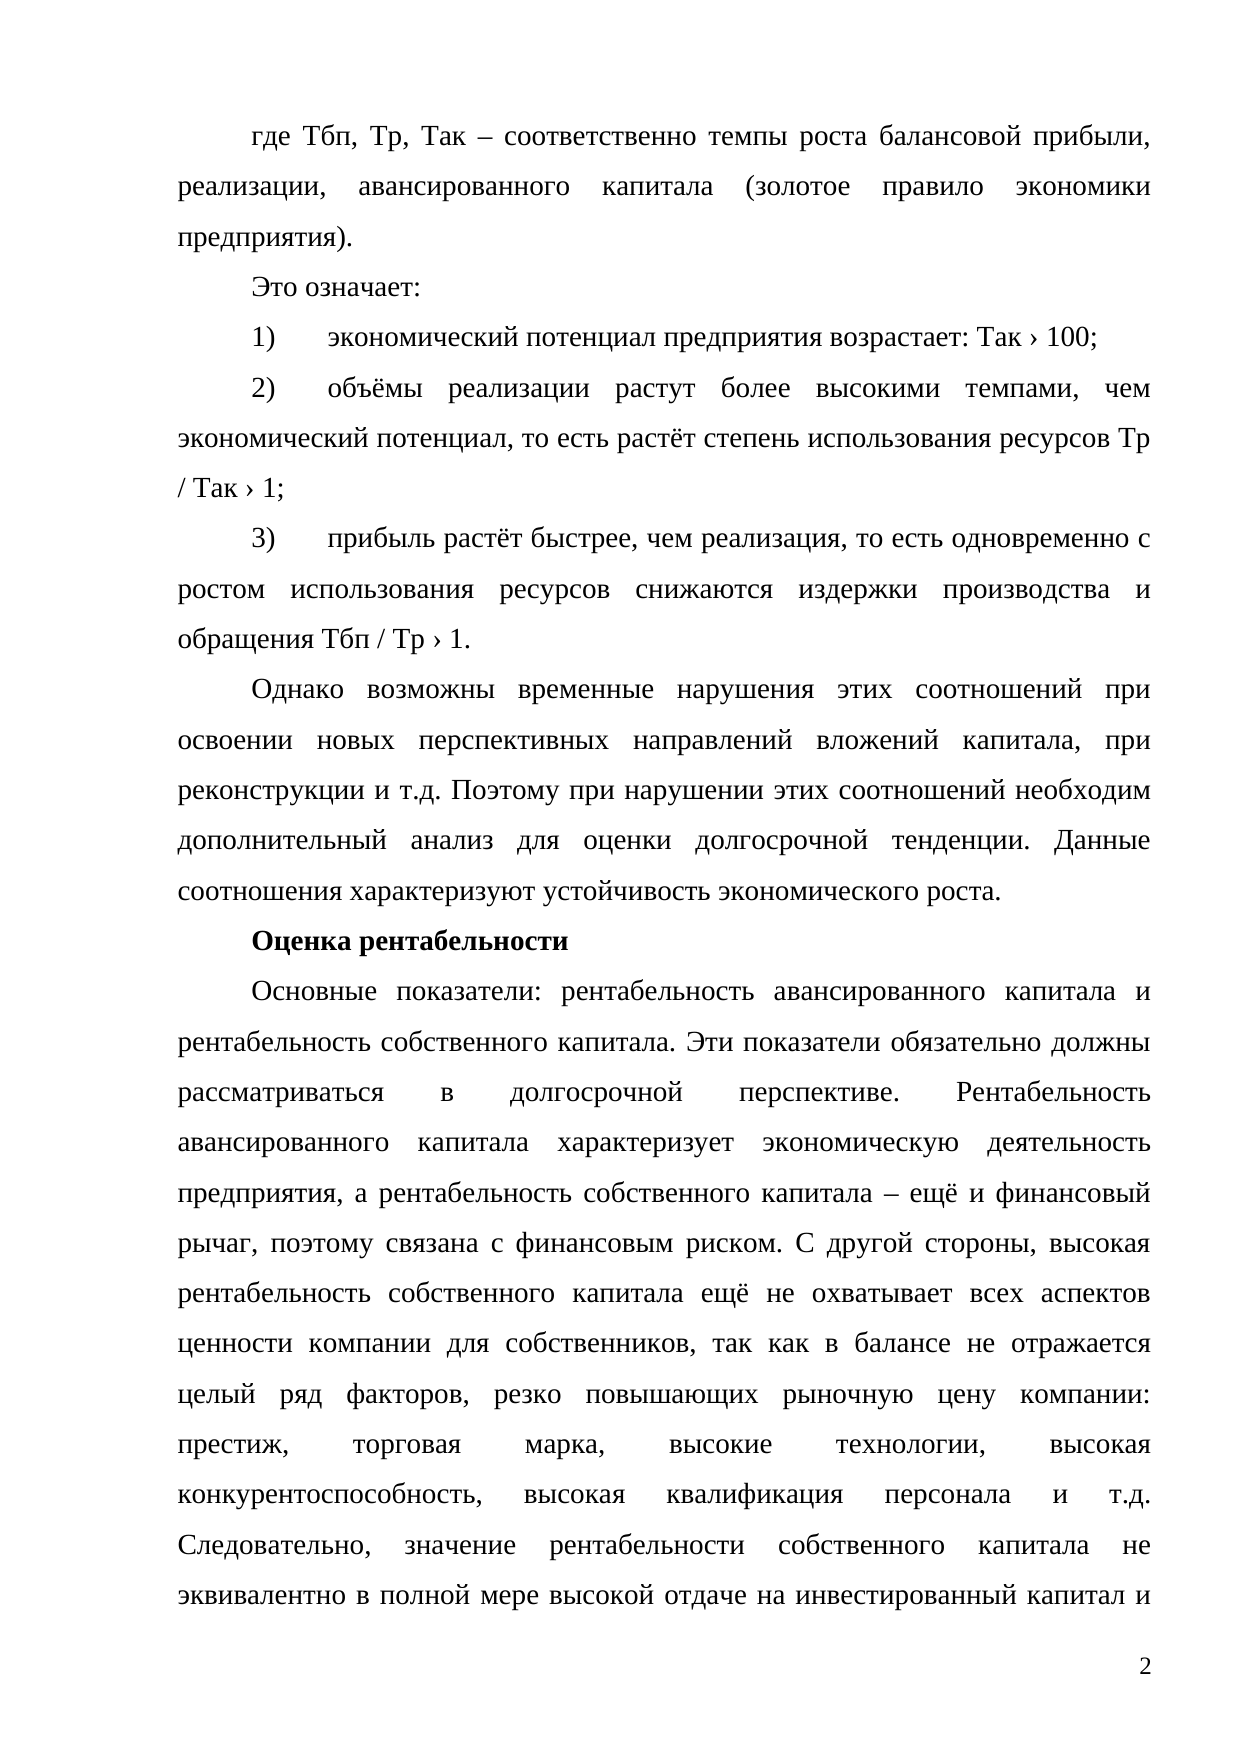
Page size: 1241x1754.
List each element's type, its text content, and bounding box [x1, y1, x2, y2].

text Оценка рентабельности [177, 923, 1152, 957]
list прибыль растёт быстрее, чем реализация, то есть одновременно с ростом использования ресурсов снижаются издержки производства и обращения Тбп / Тр › 1. [177, 521, 1152, 655]
list экономический потенциал предприятия возрастает: Так › 100; [177, 319, 1152, 353]
text где Тбп, Тр, Так – соответственно темпы роста балансовой прибыли, реализации, авансированного капитала (золотое правило экономики предприятия). [177, 118, 1152, 252]
text Это означает: [177, 269, 1152, 303]
text Однако возможны временные нарушения этих соотношений при освоении новых перспективных направлений вложений капитала, при реконструкции и т.д. Поэтому при нарушении этих соотношений необходим дополнительный анализ для оценки долгосрочной тенденции. Данные соотношения характеризуют устойчивость экономического роста. [177, 672, 1152, 906]
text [177, 973, 1152, 1611]
list объёмы реализации растут более высокими темпами, чем экономический потенциал, то есть растёт степень использования ресурсов Тр / Так › 1; [177, 370, 1152, 504]
